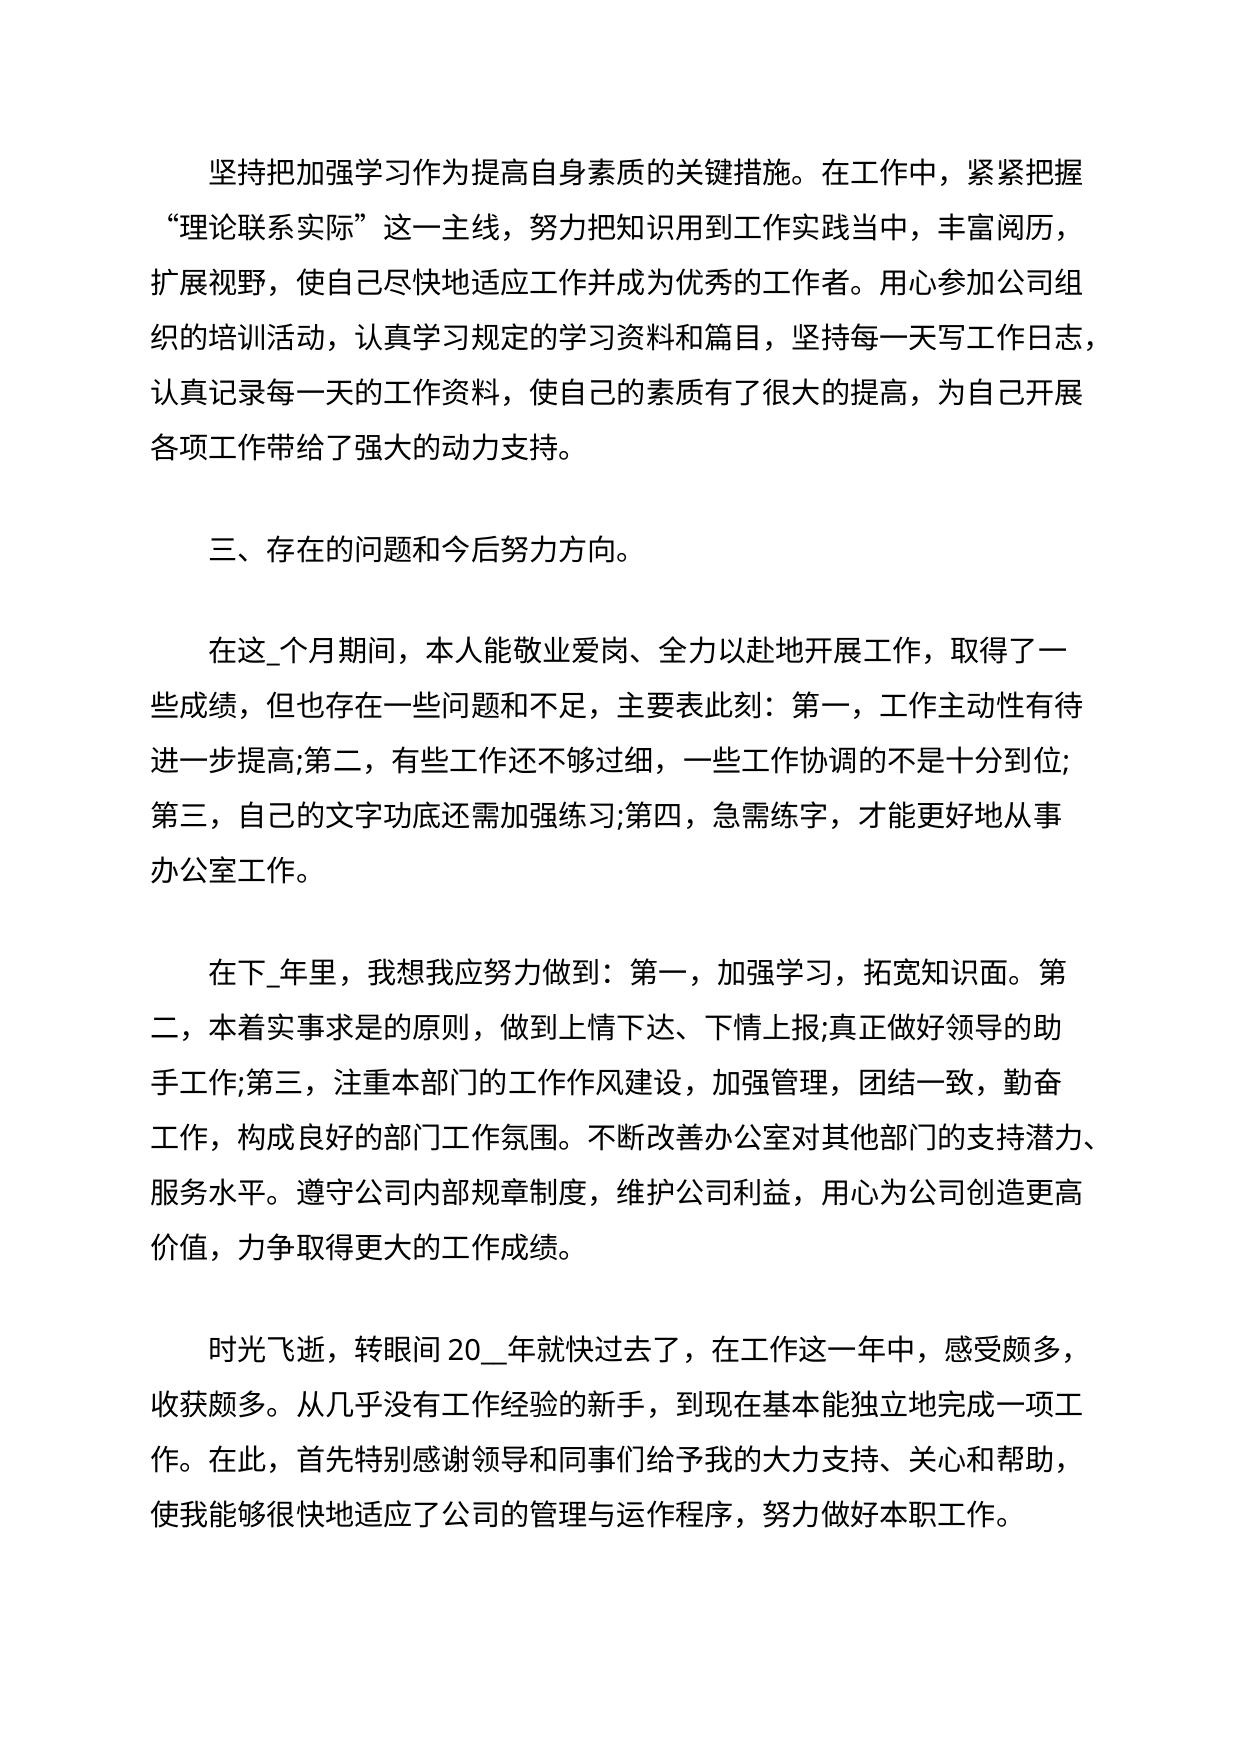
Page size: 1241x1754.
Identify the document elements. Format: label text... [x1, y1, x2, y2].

text 在这_个月期间，本人能敬业爱岗、全力以赴地开展工作，取得了一些成绩，但也存在一些问题和不足，主要表此刻：第一，工作主动性有待进一步提高;第二，有些工作还不够过细，一些工作协调的不是十分到位;第三，自己的文字功底还需加强练习;第四，急需练字，才能更好地从事办公室工作。 [150, 628, 1090, 890]
text 坚持把加强学习作为提高自身素质的关键措施。在工作中，紧紧把握“理论联系实际”这一主线，努力把知识用到工作实践当中，丰富阅历，扩展视野，使自己尽快地适应工作并成为优秀的工作者。用心参加公司组织的培训活动，认真学习规定的学习资料和篇目，坚持每一天写工作日志，认真记录每一天的工作资料，使自己的素质有了很大的提高，为自己开展各项工作带给了强大的动力支持。 [150, 150, 1090, 467]
text 三、存在的问题和今后努力方向。 [150, 526, 1090, 568]
text 时光飞逝，转眼间20__年就快过去了，在工作这一年中，感受颇多，收获颇多。从几乎没有工作经验的新手，到现在基本能独立地完成一项工作。在此，首先特别感谢领导和同事们给予我的大力支持、关心和帮助，使我能够很快地适应了公司的管理与运作程序，努力做好本职工作。 [150, 1326, 1090, 1533]
text 在下_年里，我想我应努力做到：第一，加强学习，拓宽知识面。第二，本着实事求是的原则，做到上情下达、下情上报;真正做好领导的助手工作;第三，注重本部门的工作作风建设，加强管理，团结一致，勤奋工作，构成良好的部门工作氛围。不断改善办公室对其他部门的支持潜力、服务水平。遵守公司内部规章制度，维护公司利益，用心为公司创造更高价值，力争取得更大的工作成绩。 [150, 950, 1090, 1267]
